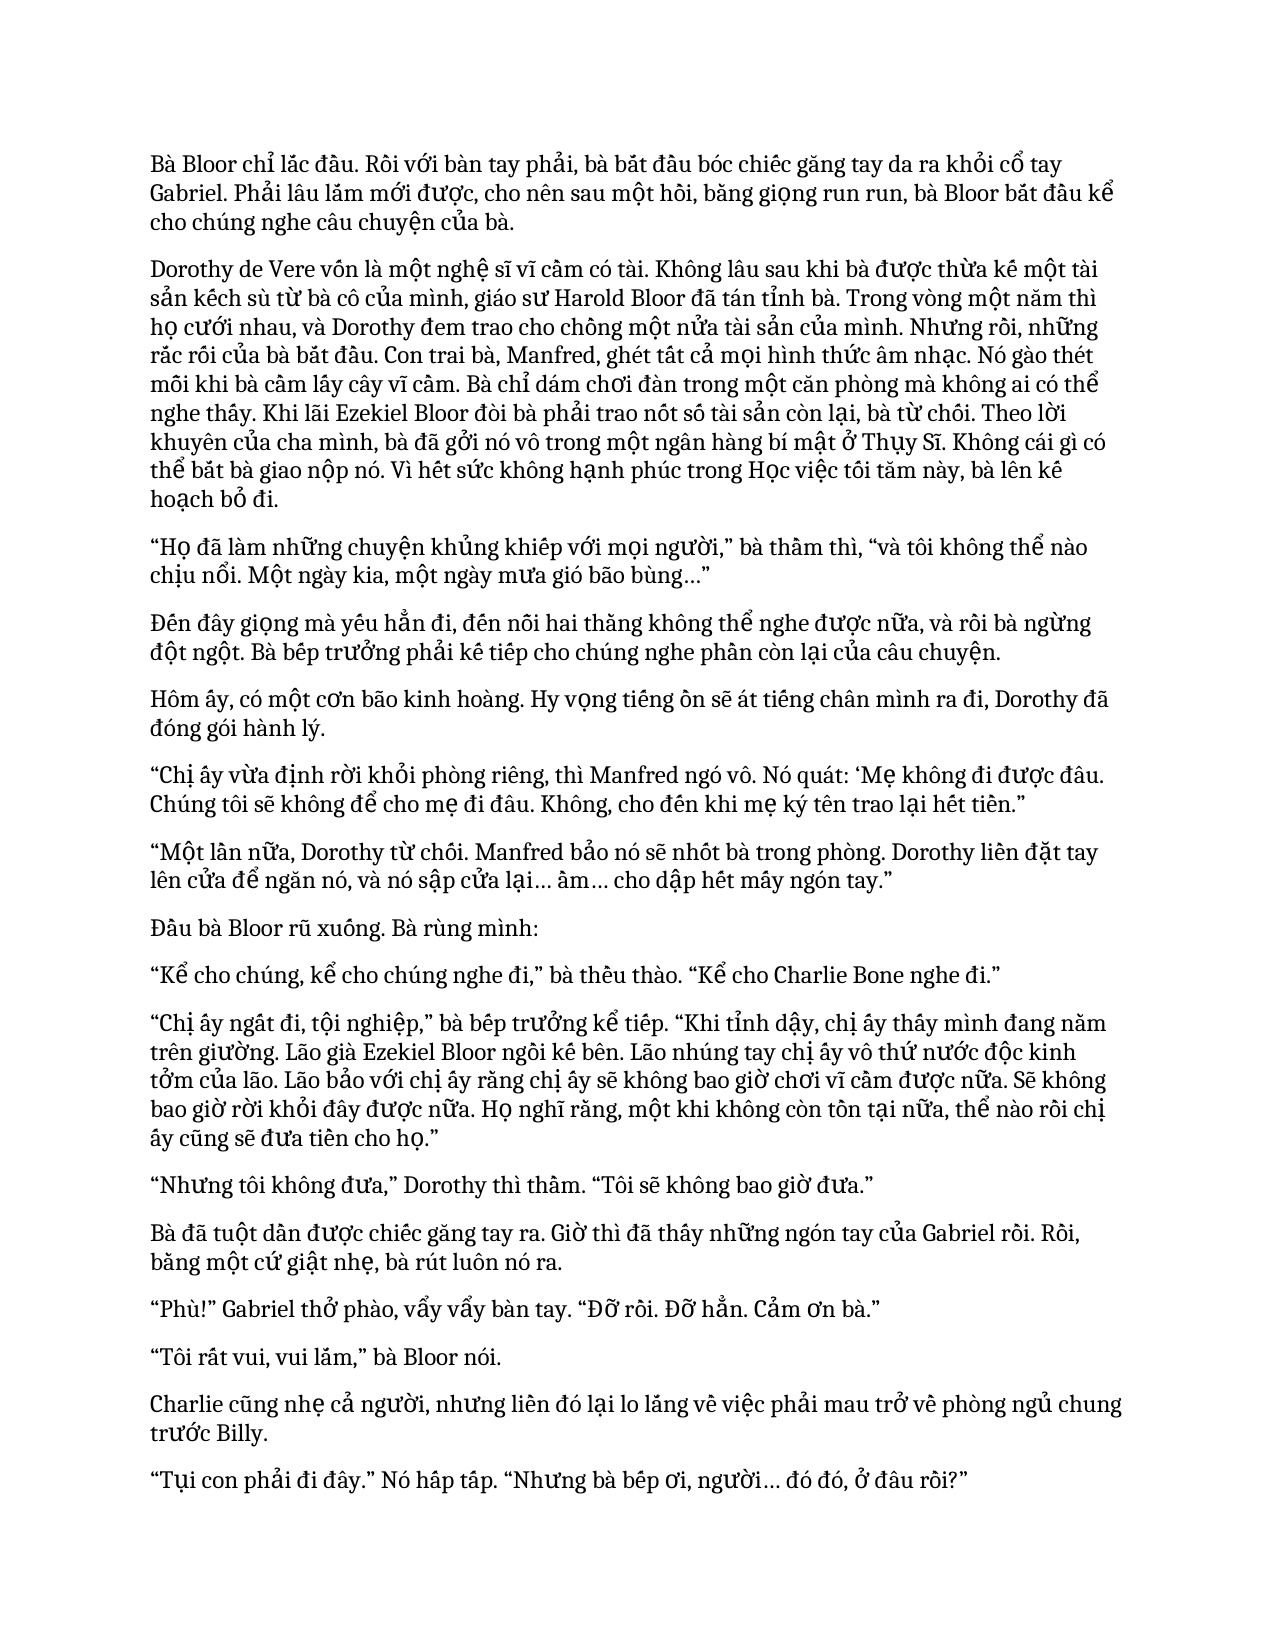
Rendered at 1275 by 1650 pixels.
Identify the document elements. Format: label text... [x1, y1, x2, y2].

text “Phù!” Gabriel thở phào, vẩy vẩy bàn tay. “Đỡ rồi. Đỡ hẳn. Cảm ơn bà.” [150, 1295, 1125, 1324]
text Bà Bloor chỉ lắc đầu. Rồi với bàn tay phải, bà bắt đầu bóc chiếc găng tay da ra khỏi cổ tay Gabriel. Phải lâu lắm mới được, cho nên sau một hồi, bằng giọng run run, bà Bloor bắt đầu kể cho chúng nghe câu chuyện của bà. [150, 150, 1125, 236]
text “Tụi con phải đi đây.” Nó hấp tấp. “Nhưng bà bếp ơi, người… đó đó, ở đâu rồi?” [150, 1466, 1125, 1495]
text “Chị ấy ngất đi, tội nghiệp,” bà bếp trưởng kể tiếp. “Khi tỉnh dậy, chị ấy thấy mình đang nằm trên giường. Lão già Ezekiel Bloor ngồi kế bên. Lão nhúng tay chị ấy vô thứ nước độc kinh tởm của lão. Lão bảo với chị ấy rằng chị ấy sẽ không bao giờ chơi vĩ cầm được nữa. Sẽ không bao giờ rời khỏi đây được nữa. Họ nghĩ rằng, một khi không còn tồn tại nữa, thể nào rồi chị ấy cũng sẽ đưa tiền cho họ.” [150, 1009, 1125, 1152]
text “Tôi rất vui, vui lắm,” bà Bloor nói. [150, 1342, 1125, 1371]
text Charlie cũng nhẹ cả người, nhưng liền đó lại lo lắng về việc phải mau trở về phòng ngủ chung trước Billy. [150, 1390, 1125, 1447]
text Đầu bà Bloor rũ xuống. Bà rùng mình: [150, 914, 1125, 942]
text Hôm ấy, có một cơn bão kinh hoàng. Hy vọng tiếng ồn sẽ át tiếng chân mình ra đi, Dorothy đã đóng gói hành lý. [150, 685, 1125, 742]
text Đến đây giọng mà yếu hẳn đi, đến nỗi hai thằng không thể nghe được nữa, và rồi bà ngừng đột ngột. Bà bếp trưởng phải kế tiếp cho chúng nghe phần còn lại của câu chuyện. [150, 609, 1125, 666]
text “Họ đã làm những chuyện khủng khiếp với mọi người,” bà thầm thì, “và tôi không thể nào chịu nổi. Một ngày kia, một ngày mưa gió bão bùng…” [150, 532, 1125, 590]
text “Nhưng tôi không đưa,” Dorothy thì thầm. “Tôi sẽ không bao giờ đưa.” [150, 1171, 1125, 1200]
text “Một lần nữa, Dorothy từ chối. Manfred bảo nó sẽ nhốt bà trong phòng. Dorothy liền đặt tay lên cửa để ngăn nó, và nó sập cửa lại… ầm… cho dập hết mấy ngón tay.” [150, 837, 1125, 895]
text “Chị ấy vừa định rời khỏi phòng riêng, thì Manfred ngó vô. Nó quát: ‘Mẹ không đi được đâu. Chúng tôi sẽ không để cho mẹ đi đâu. Không, cho đến khi mẹ ký tên trao lại hết tiền.” [150, 761, 1125, 819]
text Dorothy de Vere vốn là một nghệ sĩ vĩ cầm có tài. Không lâu sau khi bà được thừa kế một tài sản kếch sù từ bà cô của mình, giáo sư Harold Bloor đã tán tỉnh bà. Trong vòng một năm thì họ cưới nhau, và Dorothy đem trao cho chồng một nửa tài sản của mình. Nhưng rồi, những rắc rối của bà bắt đầu. Con trai bà, Manfred, ghét tất cả mọi hình thức âm nhạc. Nó gào thét mỗi khi bà cầm lấy cây vĩ cầm. Bà chỉ dám chơi đàn trong một căn phòng mà không ai có thể nghe thấy. Khi lãi Ezekiel Bloor đòi bà phải trao nốt số tài sản còn lại, bà từ chối. Theo lời khuyên của cha mình, bà đã gởi nó vô trong một ngân hàng bí mật ở Thụy Sĩ. Không cái gì có thể bắt bà giao nộp nó. Vì hết sức không hạnh phúc trong Học việc tối tăm này, bà lên kế hoạch bỏ đi. [150, 255, 1125, 514]
text “Kể cho chúng, kể cho chúng nghe đi,” bà thều thào. “Kể cho Charlie Bone nghe đi.” [150, 961, 1125, 990]
text Bà đã tuột dần được chiếc găng tay ra. Giờ thì đã thấy những ngón tay của Gabriel rồi. Rồi, bằng một cứ giật nhẹ, bà rút luôn nó ra. [150, 1219, 1125, 1276]
